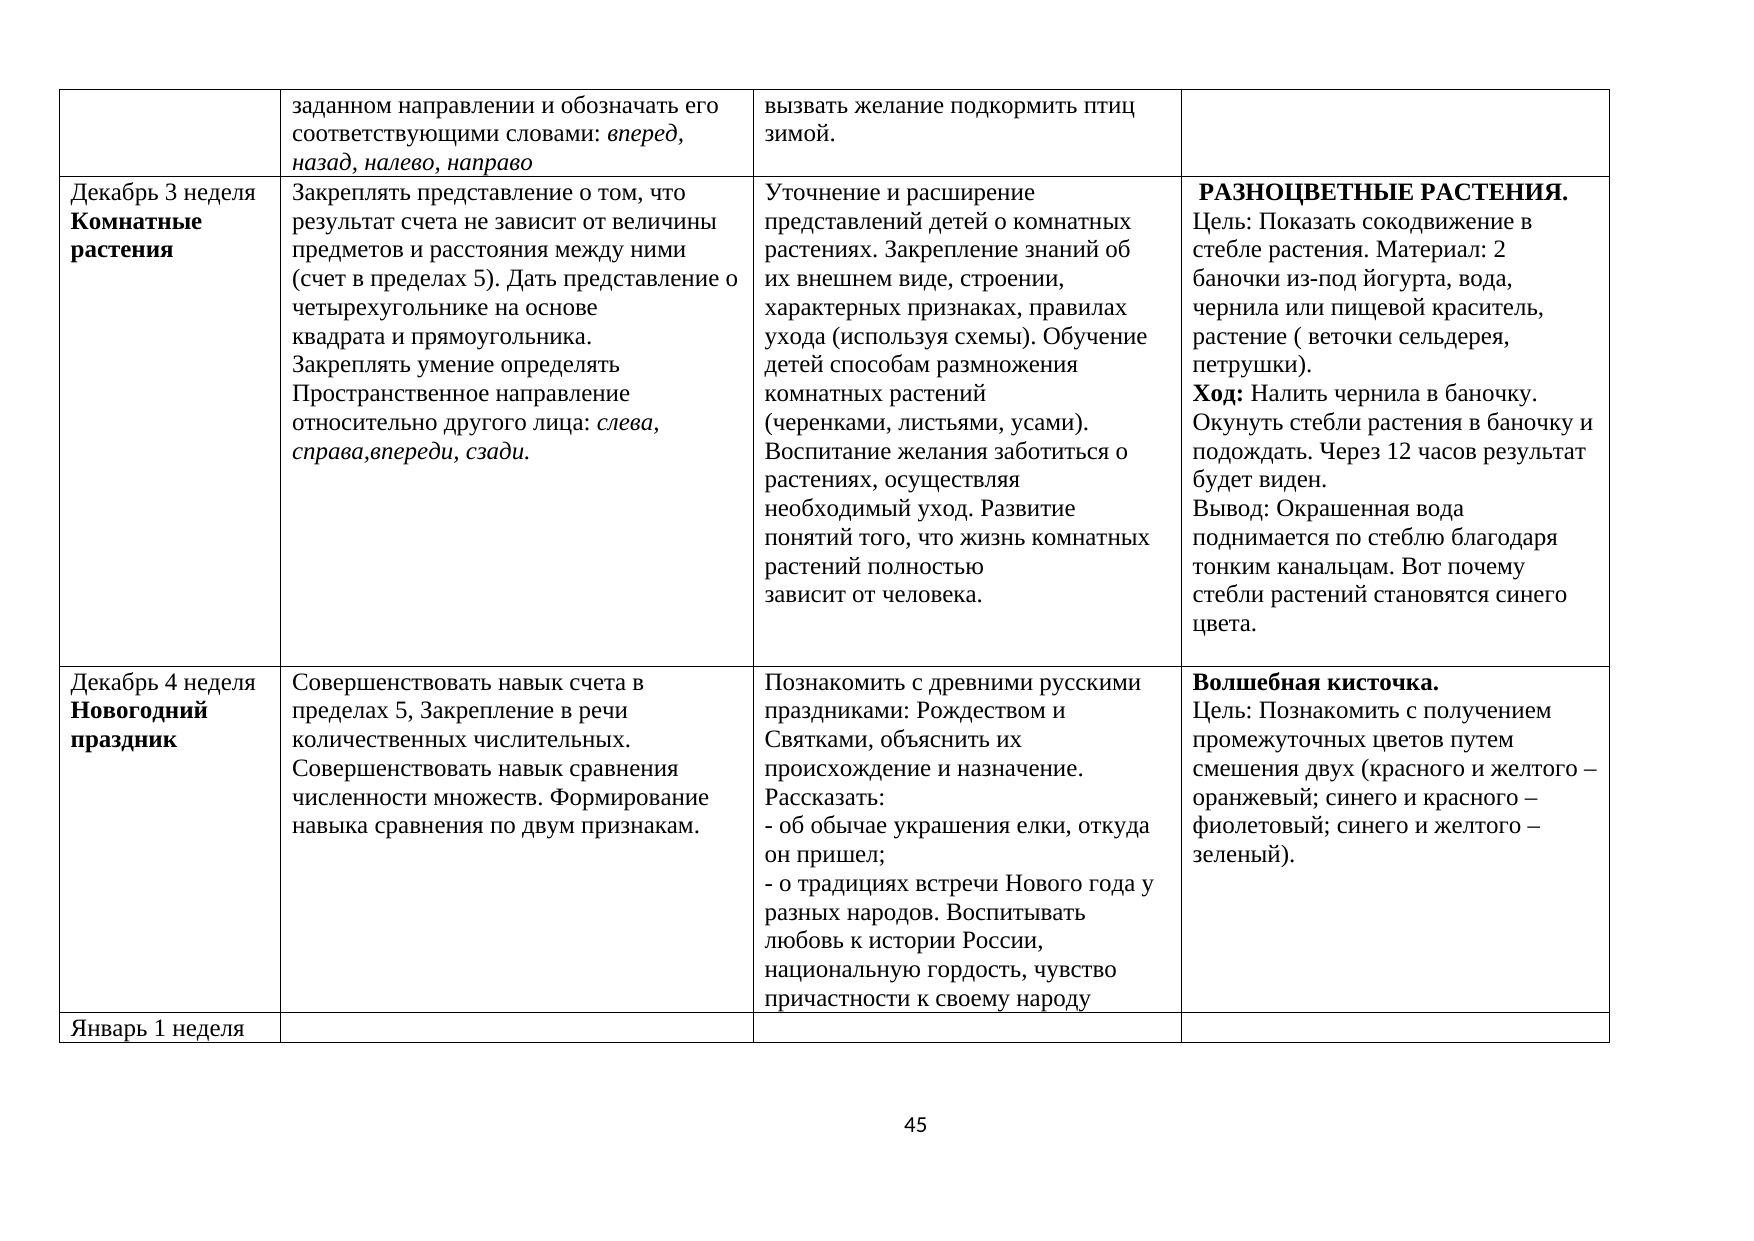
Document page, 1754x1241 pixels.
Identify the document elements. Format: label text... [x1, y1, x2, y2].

table_cell Декабрь 4 неделя Новогодний праздник [60, 667, 280, 1012]
table_cell РАЗНОЦВЕТНЫЕ РАСТЕНИЯ. Цель: Показать сокодвижение в стебле растения. Материал: 2 баночки из-под йогурта, вода, чернила или пищевой краситель, растение ( веточки сельдерея, петрушки). Ход: Налить чернила в баночку. Окунуть стебли растения в баночку и подождать. Через 12 часов результат будет виден. Вывод: Окрашенная вода поднимается по стеблю благодаря тонким канальцам. Вот почему стебли растений становятся синего цвета. [1182, 177, 1609, 666]
table_cell [754, 1013, 1181, 1042]
table_cell Уточнение и расширение представлений детей о комнатных растениях. Закрепление знаний об их внешнем виде, строении, характерных признаках, правилах ухода (используя схемы). Обучение детей способам размножения комнатных растений (черенками, листьями, усами). Воспитание желания заботиться о растениях, осуществляя необходимый уход. Развитие понятий того, что жизнь комнатных растений полностью зависит от человека. [754, 177, 1181, 666]
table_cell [754, 90, 1181, 176]
table_cell Совершенствовать навык счета в пределах 5, Закрепление в речи количественных числительных. Совершенствовать навык сравнения численности множеств. Формирование навыка сравнения по двум признакам. [281, 667, 753, 1012]
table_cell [60, 1013, 280, 1042]
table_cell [60, 90, 280, 176]
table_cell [1182, 90, 1609, 176]
table_cell Познакомить с древними русскими праздниками: Рождеством и Святками, объяснить их происхождение и назначение. Рассказать: - об обычае украшения елки, откуда он пришел; - о традициях встречи Нового года у разных народов. Воспитывать любовь к истории России, национальную гордость, чувство причастности к своему народу [754, 667, 1181, 1012]
table_cell [1182, 1013, 1609, 1042]
table_cell Декабрь 3 неделя Комнатные растения [60, 177, 280, 666]
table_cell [281, 90, 753, 176]
table_cell Закреплять представление о том, что результат счета не зависит от величины предметов и расстояния между ними (счет в пределах 5). Дать представление о четырехугольнике на основе квадрата и прямоугольника. Закреплять умение определять Пространственное направление относительно другого лица: слева, справа,впереди, сзади. [281, 177, 753, 666]
table_cell Волшебная кисточка. Цель: Познакомить с получением промежуточных цветов путем смешения двух (красного и желтого – оранжевый; синего и красного – фиолетовый; синего и желтого – зеленый). [1182, 667, 1609, 1012]
table_cell [281, 1013, 753, 1042]
